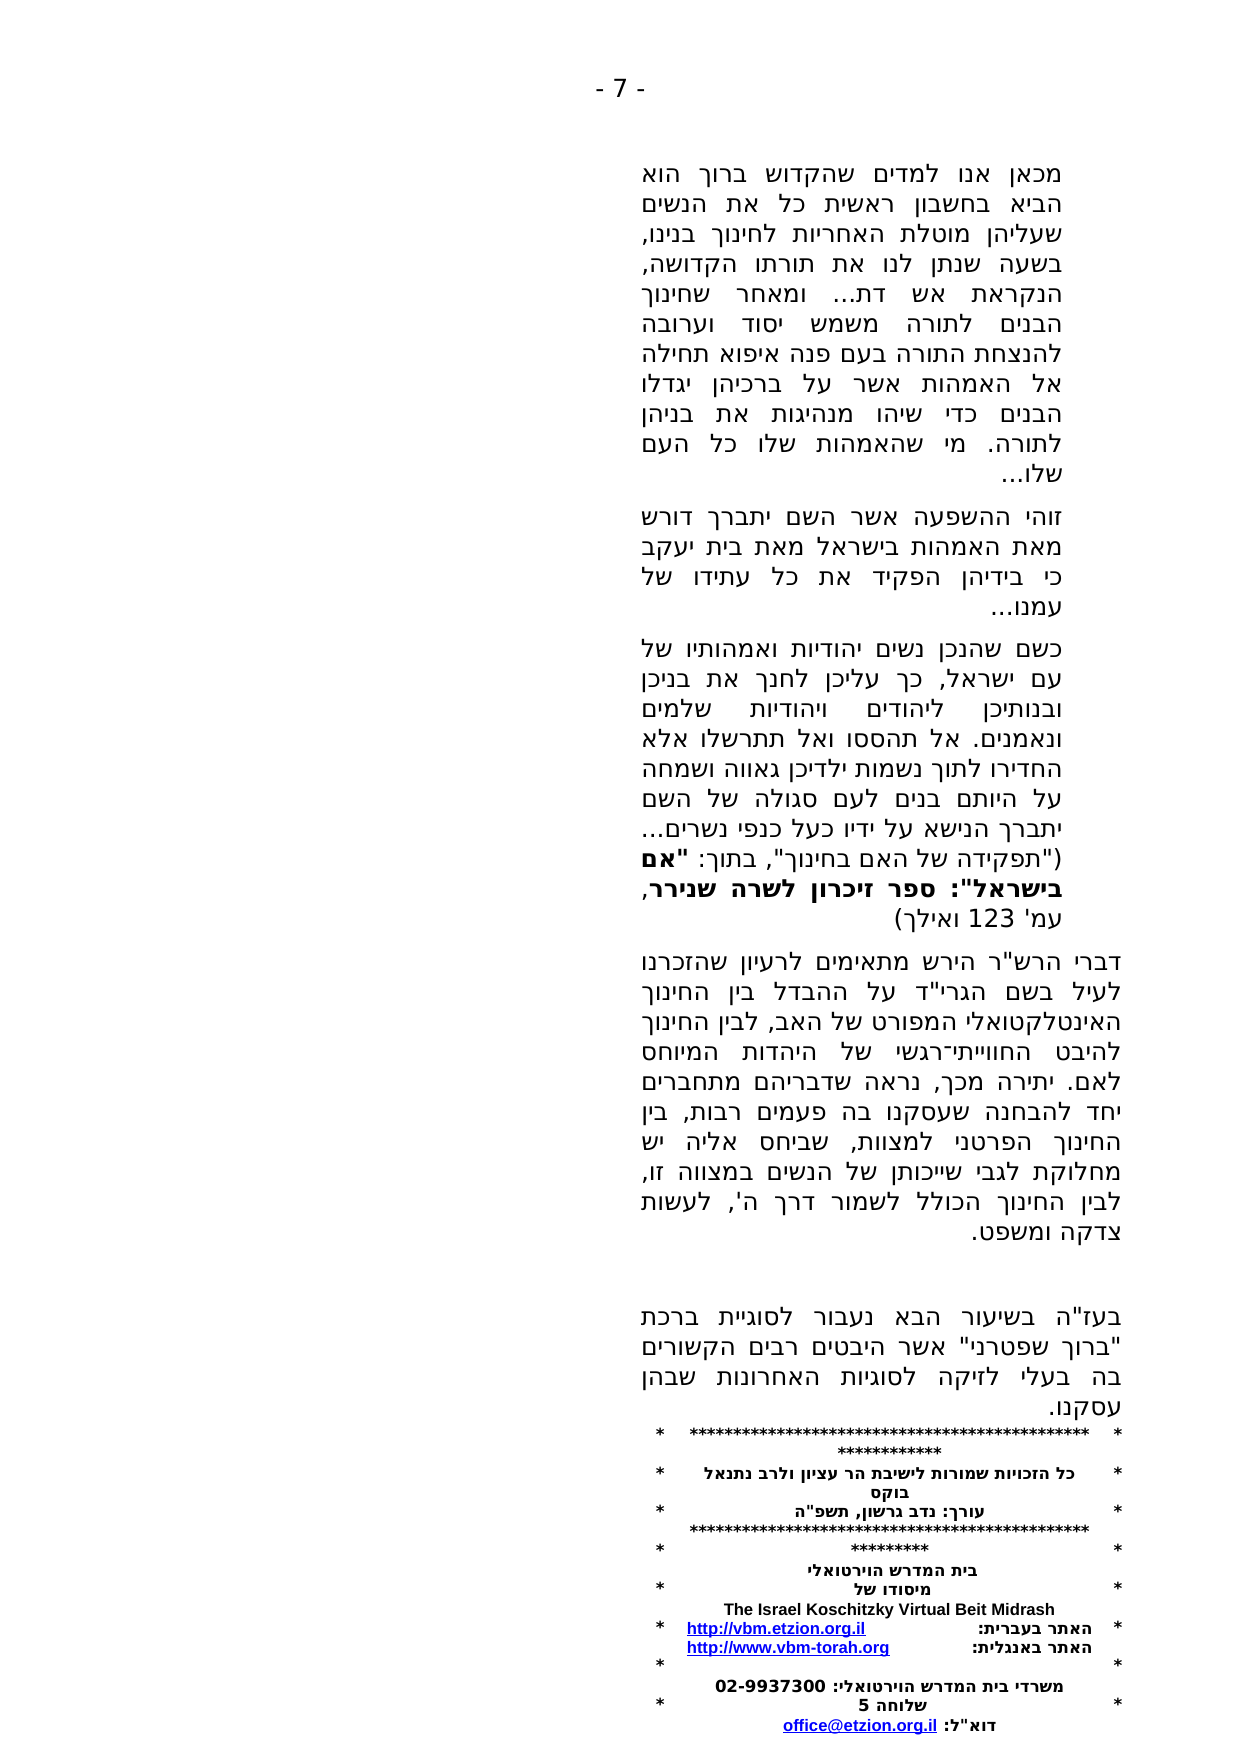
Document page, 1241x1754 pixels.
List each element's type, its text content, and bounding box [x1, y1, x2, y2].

text בעז"ה בשיעור הבא נעבור לסוגיית ברכת "ברוך שפטרני" אשר היבטים רבים הקשורים בה בעלי לזיקה לסוגיות האחרונות שבהן עסקנו. [641, 1301, 1122, 1421]
table_cell * * * * * * * [646, 1464, 676, 1754]
text מכאן אנו למדים שהקדוש ברוך הוא הביא בחשבון ראשית כל את הנשים שעליהן מוטלת האחריות לחינוך בנינו, בשעה שנתן לנו את תורתו הקדושה, הנקראת אש דת... ומאחר שחינוך הבנים לתורה משמש יסוד וערובה להנצחת התורה בעם פנה איפוא תחילה אל האמהות אשר על ברכיהן יגדלו הבנים כדי שיהו מנהיגות את בניהן לתורה. מי שהאמהות שלו כל העם שלו... [641, 159, 1063, 489]
table_header * [646, 1425, 676, 1464]
table_header ********************************************************** [676, 1425, 1104, 1464]
table_cell * * * * * * * [1104, 1464, 1133, 1754]
table_cell כל הזכויות שמורות לישיבת הר עציון ולרב נתנאל בוקס עורך: נדב גרשון, תשפ"ה ******************************************************* בית המדרש הוירטואלי מיסודו של The Israel Koschitzky Virtual Beit Midrash האתר בעברית: http://vbm.etzion.org.il האתר באנגלית: http://www.vbm-torah.org משרדי בית המדרש הוירטואלי: 02-9937300 שלוחה 5 דוא"ל: office@etzion.org.il [676, 1464, 1104, 1754]
text כשם שהנכן נשים יהודיות ואמהותיו של עם ישראל, כך עליכן לחנך את בניכן ובנותיכן ליהודים ויהודיות שלמים ונאמנים. אל תהססו ואל תתרשלו אלא החדירו לתוך נשמות ילדיכן גאווה ושמחה על היותם בנים לעם סגולה של השם יתברך הנישא על ידיו כעל כנפי נשרים... ("תפקידה של האם בחינוך", בתוך: "אם בישראל": ספר זיכרון לשרה שנירר, עמ' 123 ואילך) [641, 634, 1063, 934]
table_header * [1104, 1425, 1133, 1464]
text דברי הרש"ר הירש מתאימים לרעיון שהזכרנו לעיל בשם הגרי"ד על ההבדל בין החינוך האינטלקטואלי המפורט של האב, לבין החינוך להיבט החווייתי־רגשי של היהדות המיוחס לאם. יתירה מכך, נראה שדבריהם מתחברים יחד להבחנה שעסקנו בה פעמים רבות, בין החינוך הפרטני למצוות, שביחס אליה יש מחלוקת לגבי שייכותן של הנשים במצווה זו, לבין החינוך הכולל לשמור דרך ה', לעשות צדקה ומשפט. [641, 946, 1122, 1246]
text זוהי ההשפעה אשר השם יתברך דורש מאת האמהות בישראל מאת בית יעקב כי בידיהן הפקיד את כל עתידו של עמנו... [641, 501, 1063, 621]
